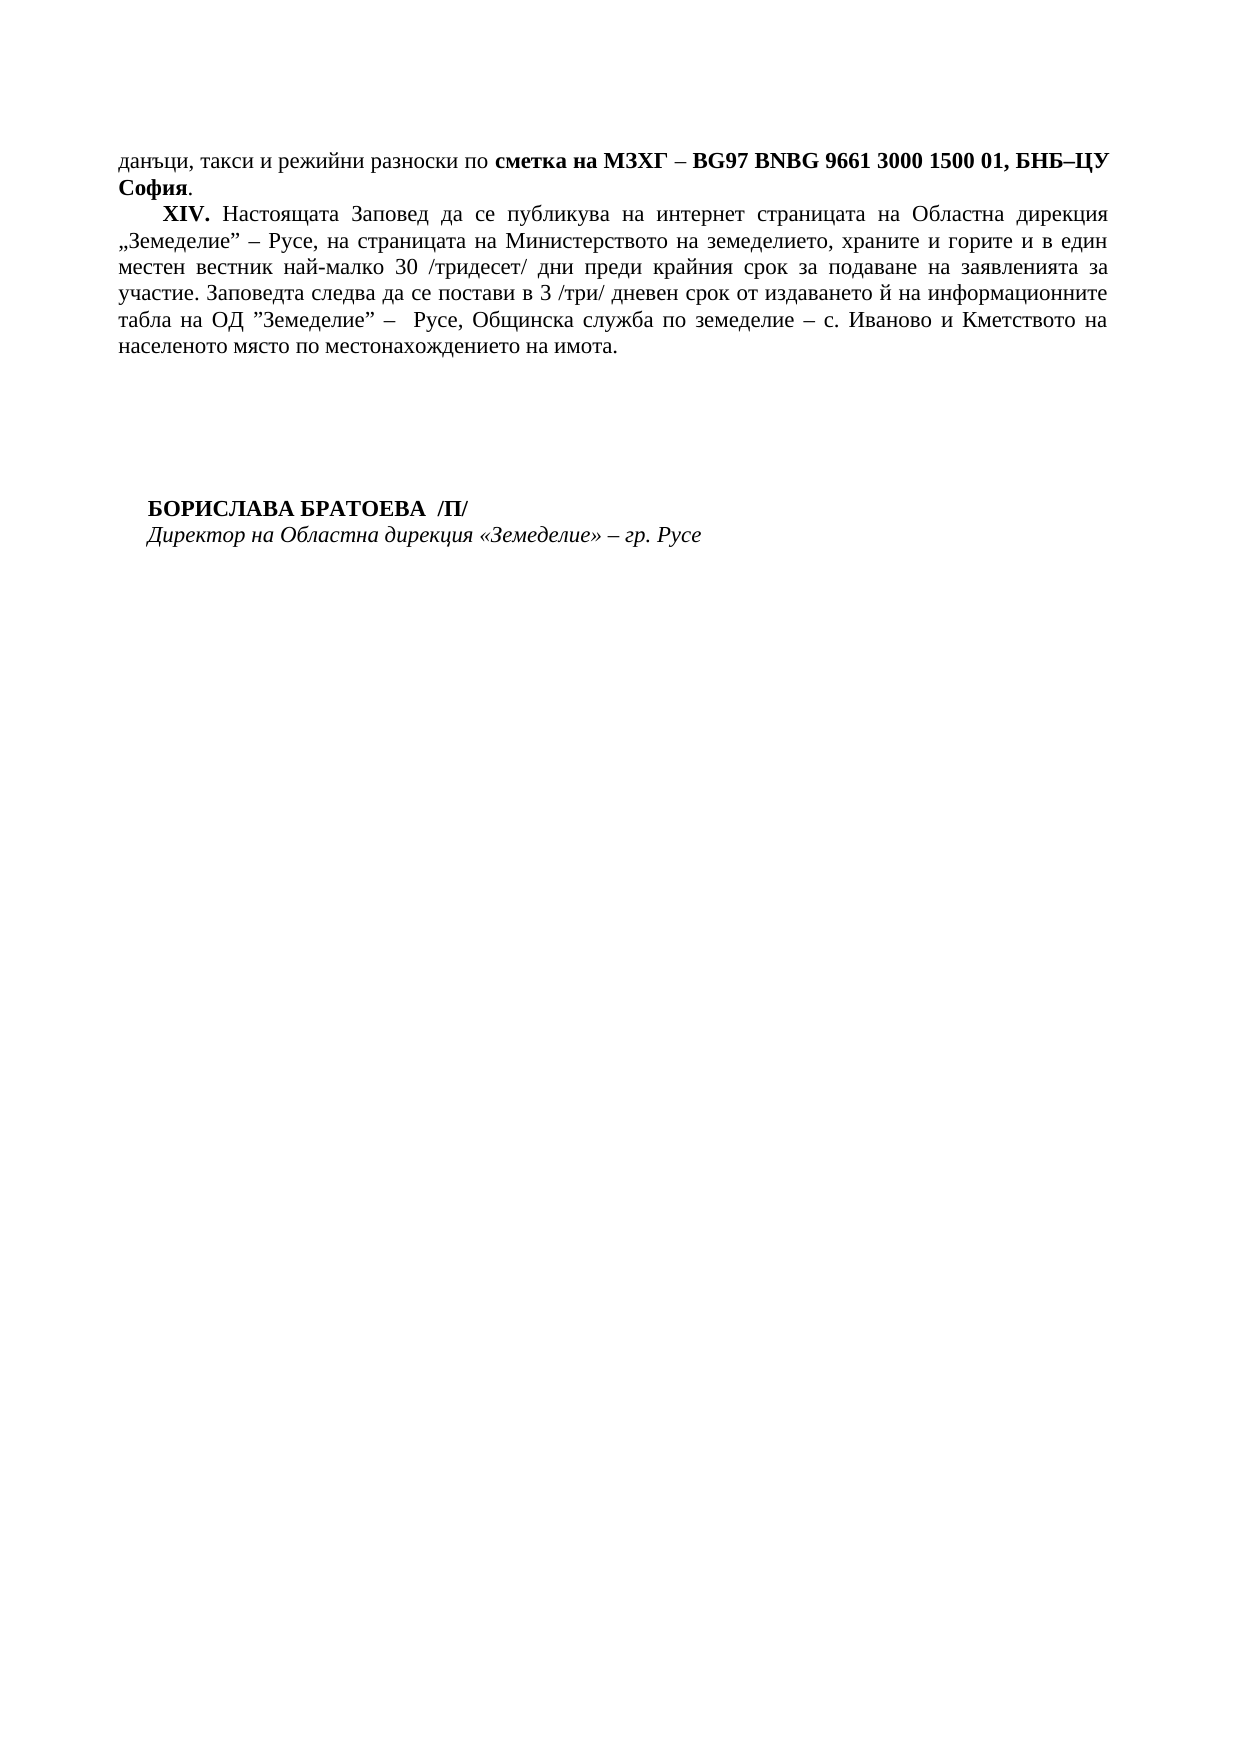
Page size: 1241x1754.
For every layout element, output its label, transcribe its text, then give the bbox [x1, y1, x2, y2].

text БОРИСЛАВА БРАТОЕВА /П/ [148, 495, 1093, 521]
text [118, 148, 1110, 200]
text XIV. Настоящата Заповед да се публикува на интернет страницата на Областна дирекция „Земеделие” – Русе, на страницата на Министерството на земеделието, храните и горите и в един местен вестник най-малко 30 /тридесет/ дни преди крайния срок за подаване на заявленията за участие. Заповедта следва да се постави в 3 /три/ дневен срок от издаването й на информационните табла на ОД ”Земеделие” – Русе, Общинска служба по земеделие – с. Иваново и Кметството на населеното място по местонахождението на имота. [118, 200, 1110, 358]
text Директор на Oбластна дирекция «Земеделие» – гр. Русе [148, 521, 1093, 548]
